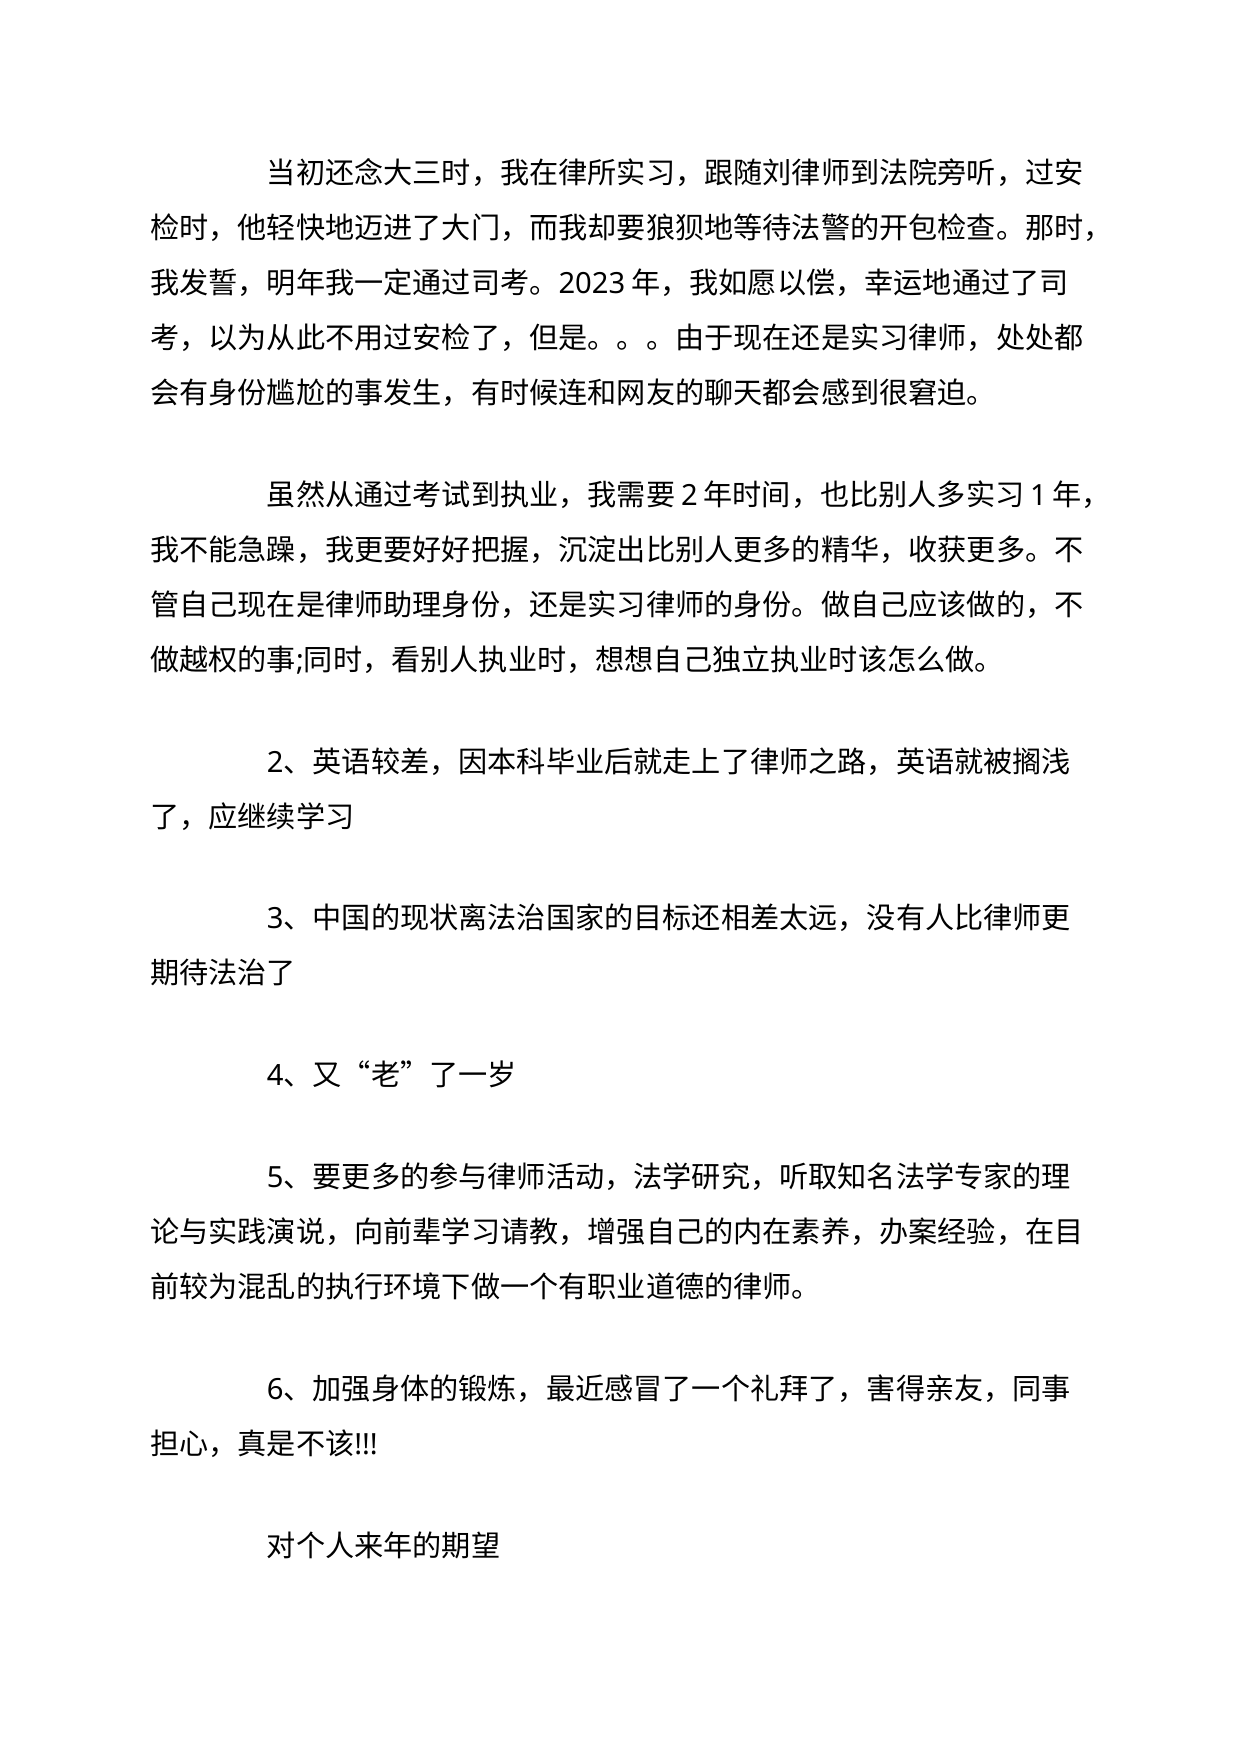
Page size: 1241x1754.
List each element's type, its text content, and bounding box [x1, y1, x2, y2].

text 3、中国的现状离法治国家的目标还相差太远，没有人比律师更期待法治了 [150, 895, 1090, 992]
text 虽然从通过考试到执业，我需要2年时间，也比别人多实习1年，我不能急躁，我更要好好把握，沉淀出比别人更多的精华，收获更多。不管自己现在是律师助理身份，还是实习律师的身份。做自己应该做的，不做越权的事;同时，看别人执业时，想想自己独立执业时该怎么做。 [150, 471, 1090, 679]
text 当初还念大三时，我在律所实习，跟随刘律师到法院旁听，过安检时，他轻快地迈进了大门，而我却要狼狈地等待法警的开包检查。那时，我发誓，明年我一定通过司考。2023年，我如愿以偿，幸运地通过了司考，以为从此不用过安检了，但是。。。由于现在还是实习律师，处处都会有身份尴尬的事发生，有时候连和网友的聊天都会感到很窘迫。 [150, 150, 1090, 412]
text 对个人来年的期望 [150, 1522, 1090, 1565]
text 2、英语较差，因本科毕业后就走上了律师之路，英语就被搁浅了，应继续学习 [150, 738, 1090, 836]
text 6、加强身体的锻炼，最近感冒了一个礼拜了，害得亲友，同事担心，真是不该!!! [150, 1365, 1090, 1463]
text 4、又“老”了一岁 [150, 1052, 1090, 1094]
text 5、要更多的参与律师活动，法学研究，听取知名法学专家的理论与实践演说，向前辈学习请教，增强自己的内在素养，办案经验，在目前较为混乱的执行环境下做一个有职业道德的律师。 [150, 1154, 1090, 1306]
